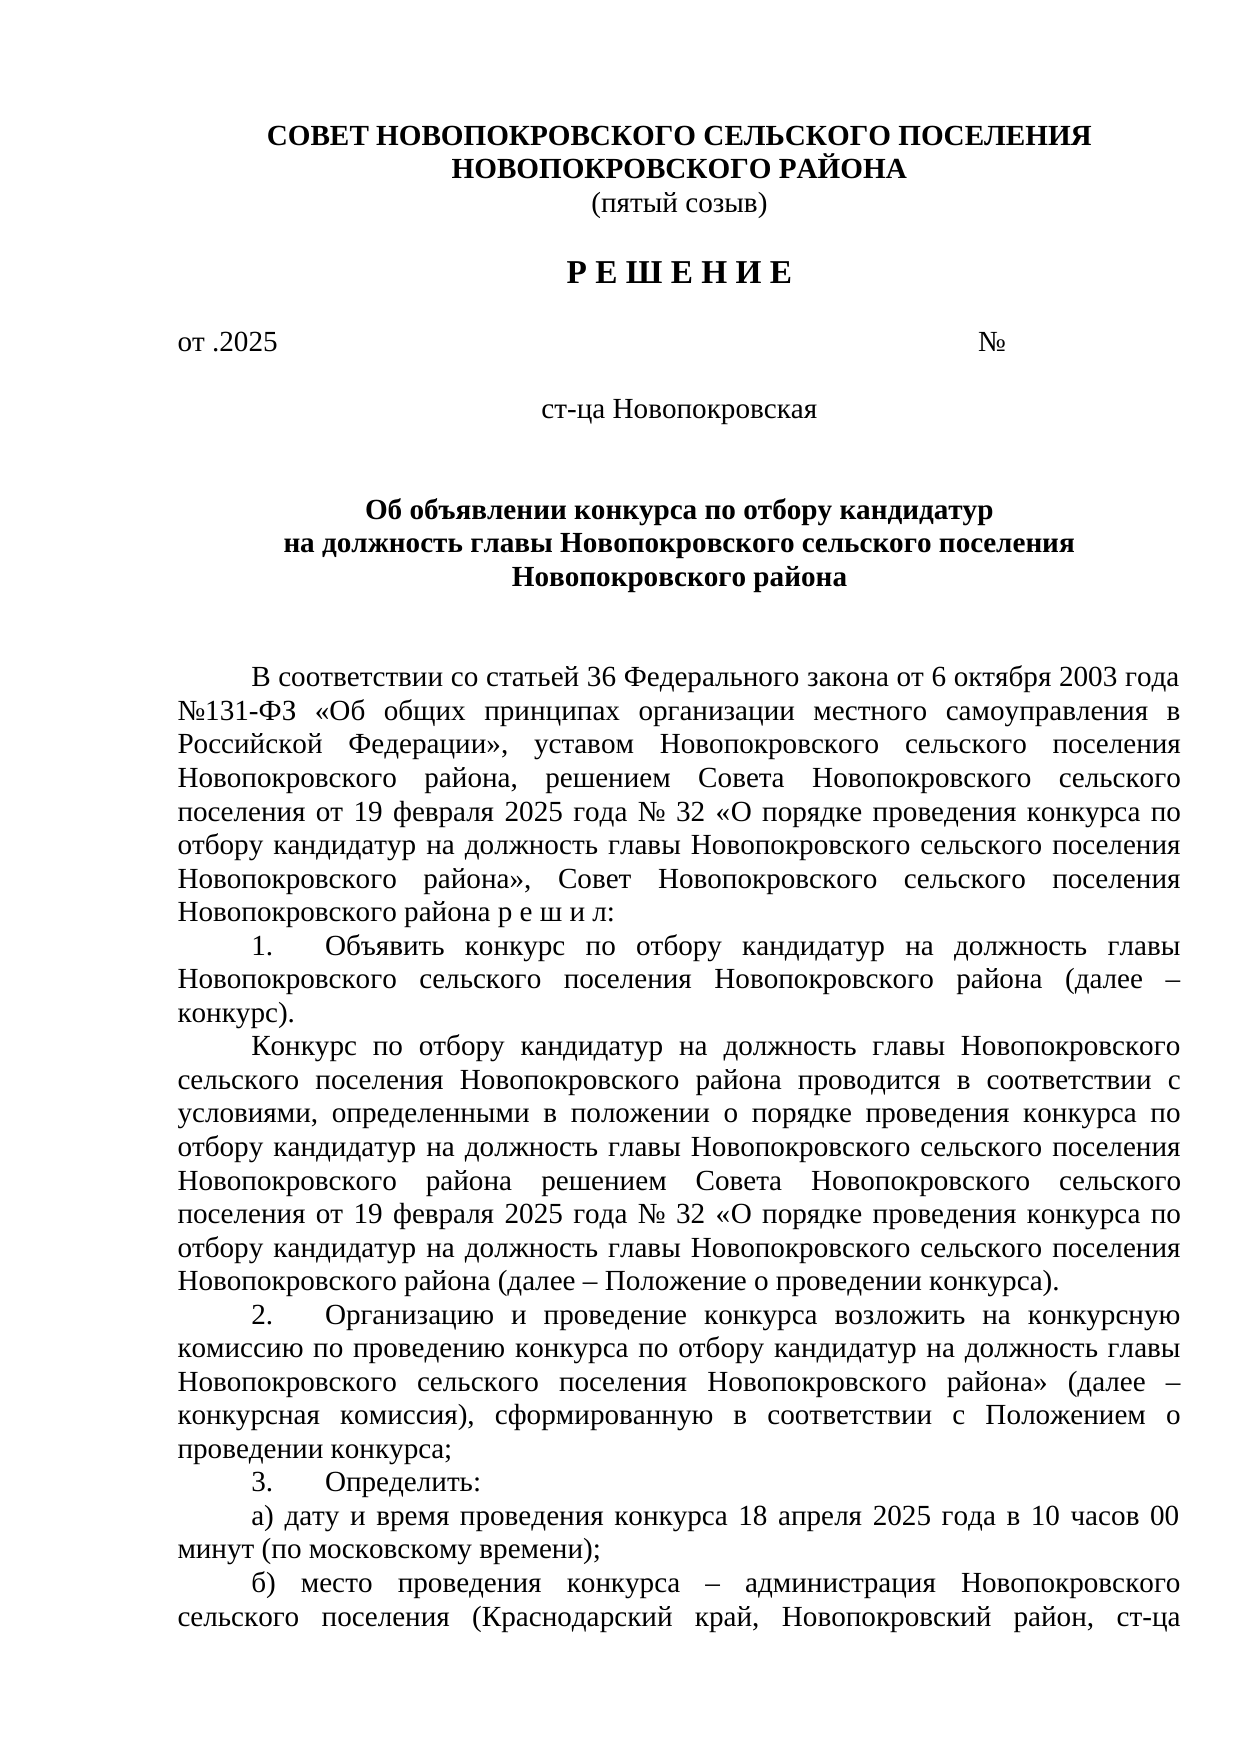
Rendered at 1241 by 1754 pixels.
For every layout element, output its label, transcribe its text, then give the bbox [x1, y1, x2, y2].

text а) дату и время проведения конкурса 18 апреля 2025 года в 10 часов 00 минут (по московскому времени); [177, 1498, 1181, 1565]
text (пятый созыв) [177, 185, 1181, 219]
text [177, 1565, 1181, 1632]
title НОВОПОКРОВСКОГО РАЙОНА [177, 152, 1181, 185]
title СОВЕТ НОВОПОКРОВСКОГО СЕЛЬСКОГО ПОСЕЛЕНИЯ [177, 118, 1181, 152]
text ст-ца Новопокровская [177, 391, 1181, 425]
text на должность главы Новопокровского сельского поселения [177, 525, 1181, 559]
text Новопокровского района [177, 559, 1181, 592]
list Объявить конкурс по отбору кандидатур на должность главы Новопокровского сельского поселения Новопокровского района (далее – конкурс). [177, 928, 1181, 1028]
text Об объявлении конкурса по отбору кандидатур [177, 492, 1181, 525]
list Определить: [177, 1464, 1181, 1498]
text Конкурс по отбору кандидатур на должность главы Новопокровского сельского поселения Новопокровского района проводится в соответствии с условиями, определенными в положении о порядке проведения конкурса по отбору кандидатур на должность главы Новопокровского сельского поселения Новопокровского района решением Совета Новопокровского сельского поселения от 19 февраля 2025 года № 32 «О порядке проведения конкурса по отбору кандидатур на должность главы Новопокровского сельского поселения Новопокровского района (далее – Положение о проведении конкурса). [177, 1028, 1181, 1297]
list Организацию и проведение конкурса возложить на конкурсную комиссию по проведению конкурса по отбору кандидатур на должность главы Новопокровского сельского поселения Новопокровского района» (далее – конкурсная комиссия), сформированную в соответствии с Положением о проведении конкурса; [177, 1297, 1181, 1464]
text от .2025 № [177, 324, 1181, 358]
text В соответствии со статьей 36 Федерального закона от 6 октября 2003 года №131-ФЗ «Об общих принципах организации местного самоуправления в Российской Федерации», уставом Новопокровского сельского поселения Новопокровского района, решением Совета Новопокровского сельского поселения от 19 февраля 2025 года № 32 «О порядке проведения конкурса по отбору кандидатур на должность главы Новопокровского сельского поселения Новопокровского района», Совет Новопокровского сельского поселения Новопокровского района р е ш и л: [177, 659, 1181, 928]
title Р Е Ш Е Н И Е [177, 252, 1181, 291]
